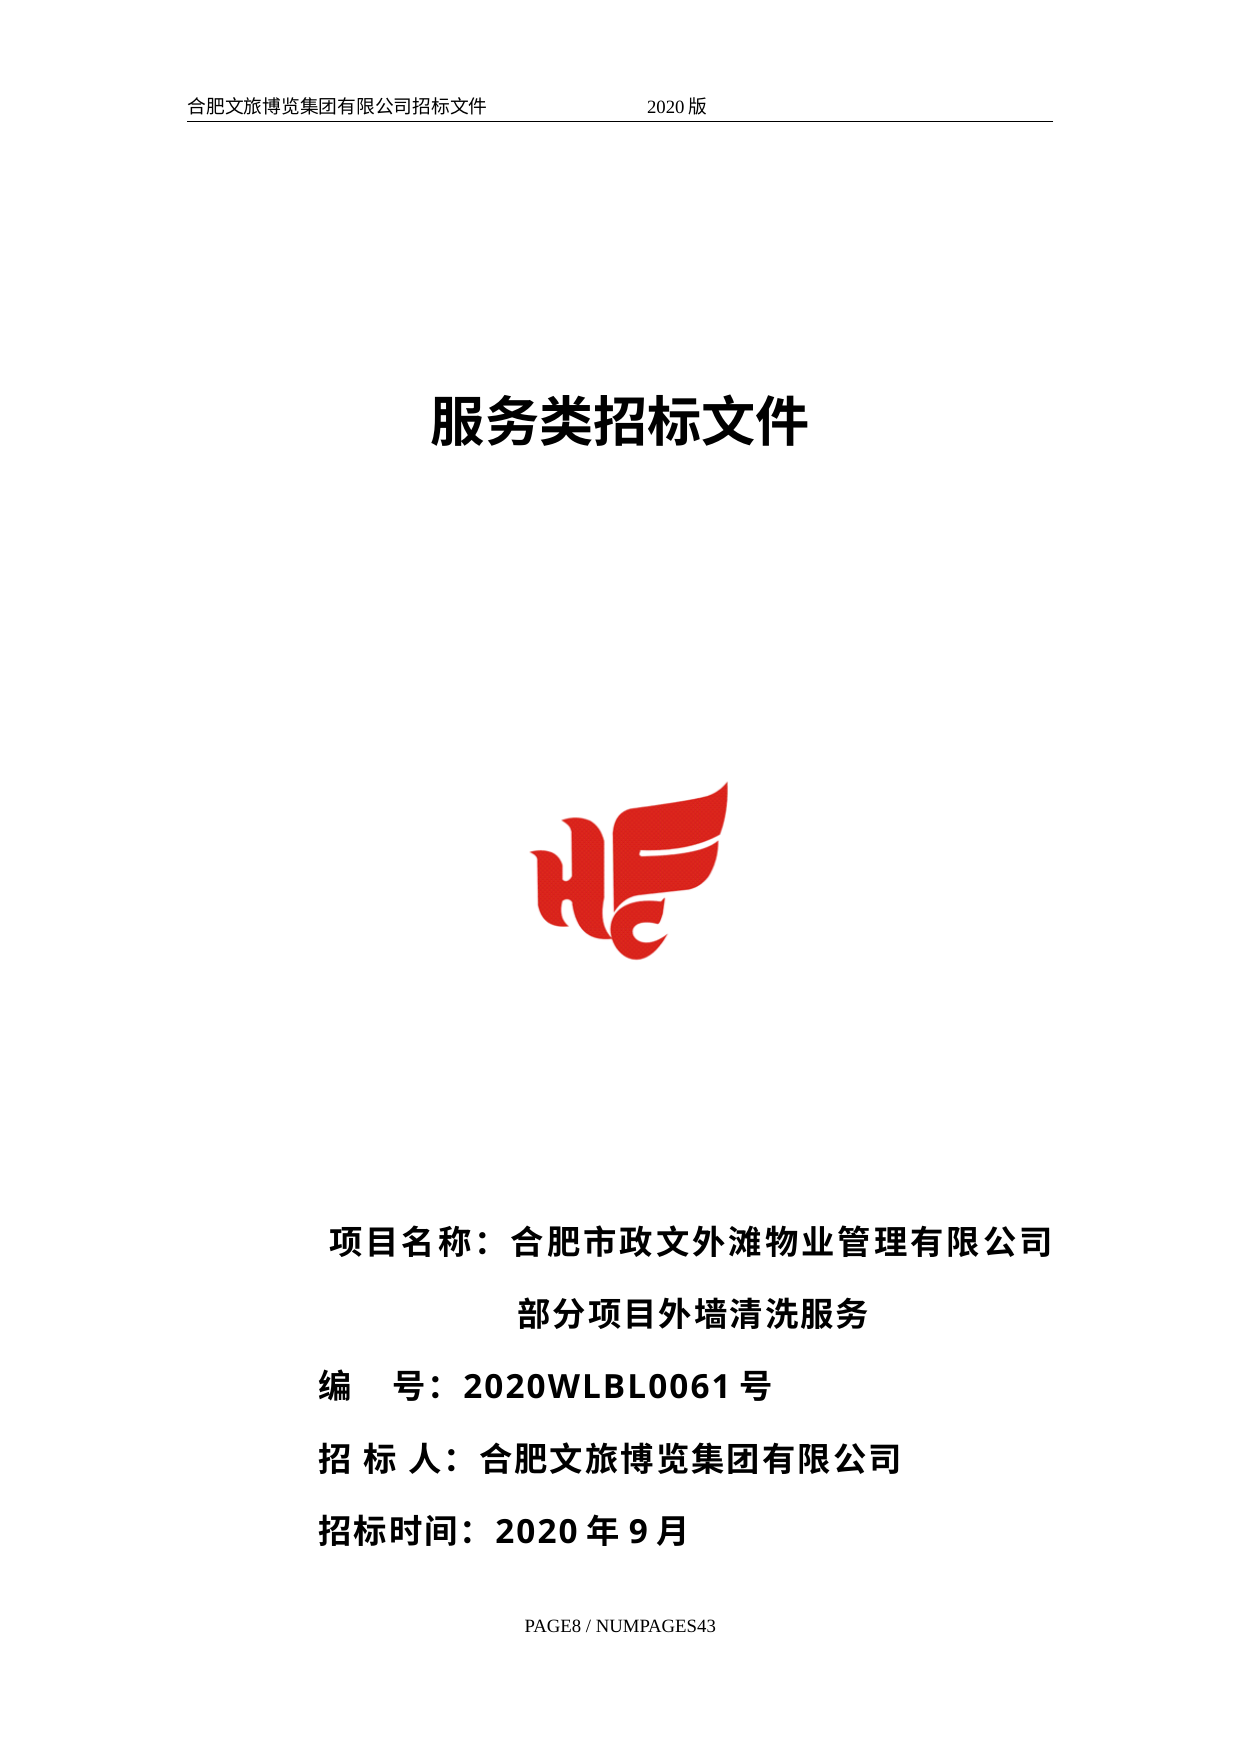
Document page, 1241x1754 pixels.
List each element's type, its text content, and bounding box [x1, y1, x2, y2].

picture [506, 754, 734, 973]
text 项目名称：合肥市政文外滩物业管理有限公司部分项目外墙清洗服务 [329, 1215, 1053, 1336]
text 招标时间：2020年9月 [187, 1505, 1053, 1553]
text 招 标 人：合肥文旅博览集团有限公司 [187, 1433, 1053, 1481]
text 编 号：2020WLBL0061号 [187, 1360, 1053, 1408]
text 服务类招标文件 [187, 299, 1053, 477]
